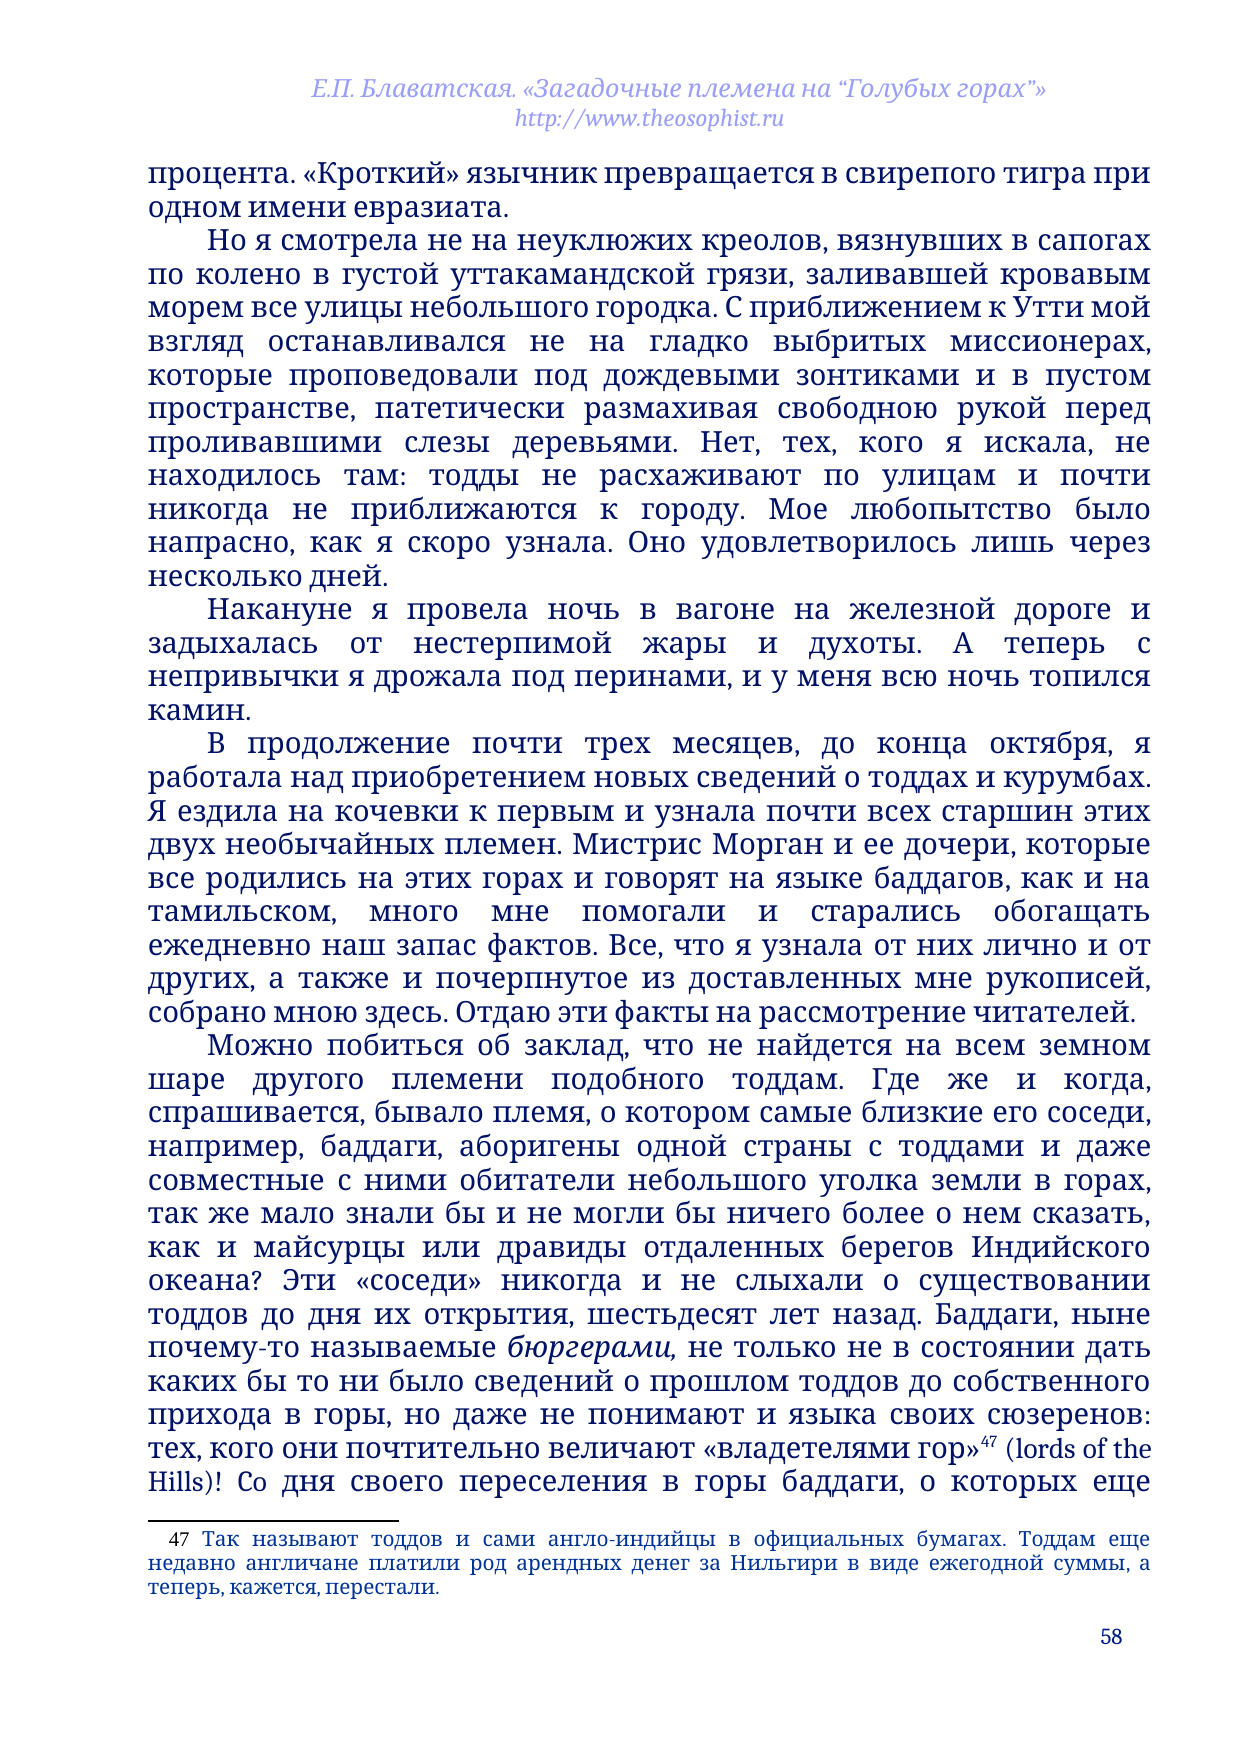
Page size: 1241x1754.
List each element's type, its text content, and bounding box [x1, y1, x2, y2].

text Но я смотрела не на неуклюжих креолов, вязнувших в сапогах по колено в густой уттакамандской грязи, заливавшей кровавым морем все улицы небольшого городка. С приближением к Утти мой взгляд останавливался не на гладко выбритых миссионерах, которые проповедовали под дождевыми зонтиками и в пустом пространстве, патетически размахивая свободною рукой перед проливавшими слезы деревьями. Нет, тех, кого я искала, не находилось там: тодды не расхаживают по улицам и почти никогда не приближаются к городу. Мое любопытство было напрасно, как я скоро узнала. Оно удовлетворилось лишь через несколько дней. [148, 224, 1152, 593]
text В продолжение почти трех месяцев, до конца октября, я работала над приобретением новых сведений о тоддах и курумбах. Я ездила на кочевки к первым и узнала почти всех старшин этих двух необычайных племен. Мистрис Морган и ее дочери, которые все родились на этих горах и говорят на языке баддагов, как и на тамильском, много мне помогали и старались обогащать ежедневно наш запас фактов. Все, что я узнала от них лично и от других, а также и почерпнутое из доставленных мне рукописей, собрано мною здесь. Отдаю эти факты на рассмотрение читателей. [148, 728, 1152, 1029]
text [148, 1029, 1152, 1499]
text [148, 157, 1152, 224]
text Накануне я провела ночь в вагоне на железной дороге и задыхалась от нестерпимой жары и духоты. А теперь с непривычки я дрожала под перинами, и у меня всю ночь топился камин. [148, 593, 1152, 728]
